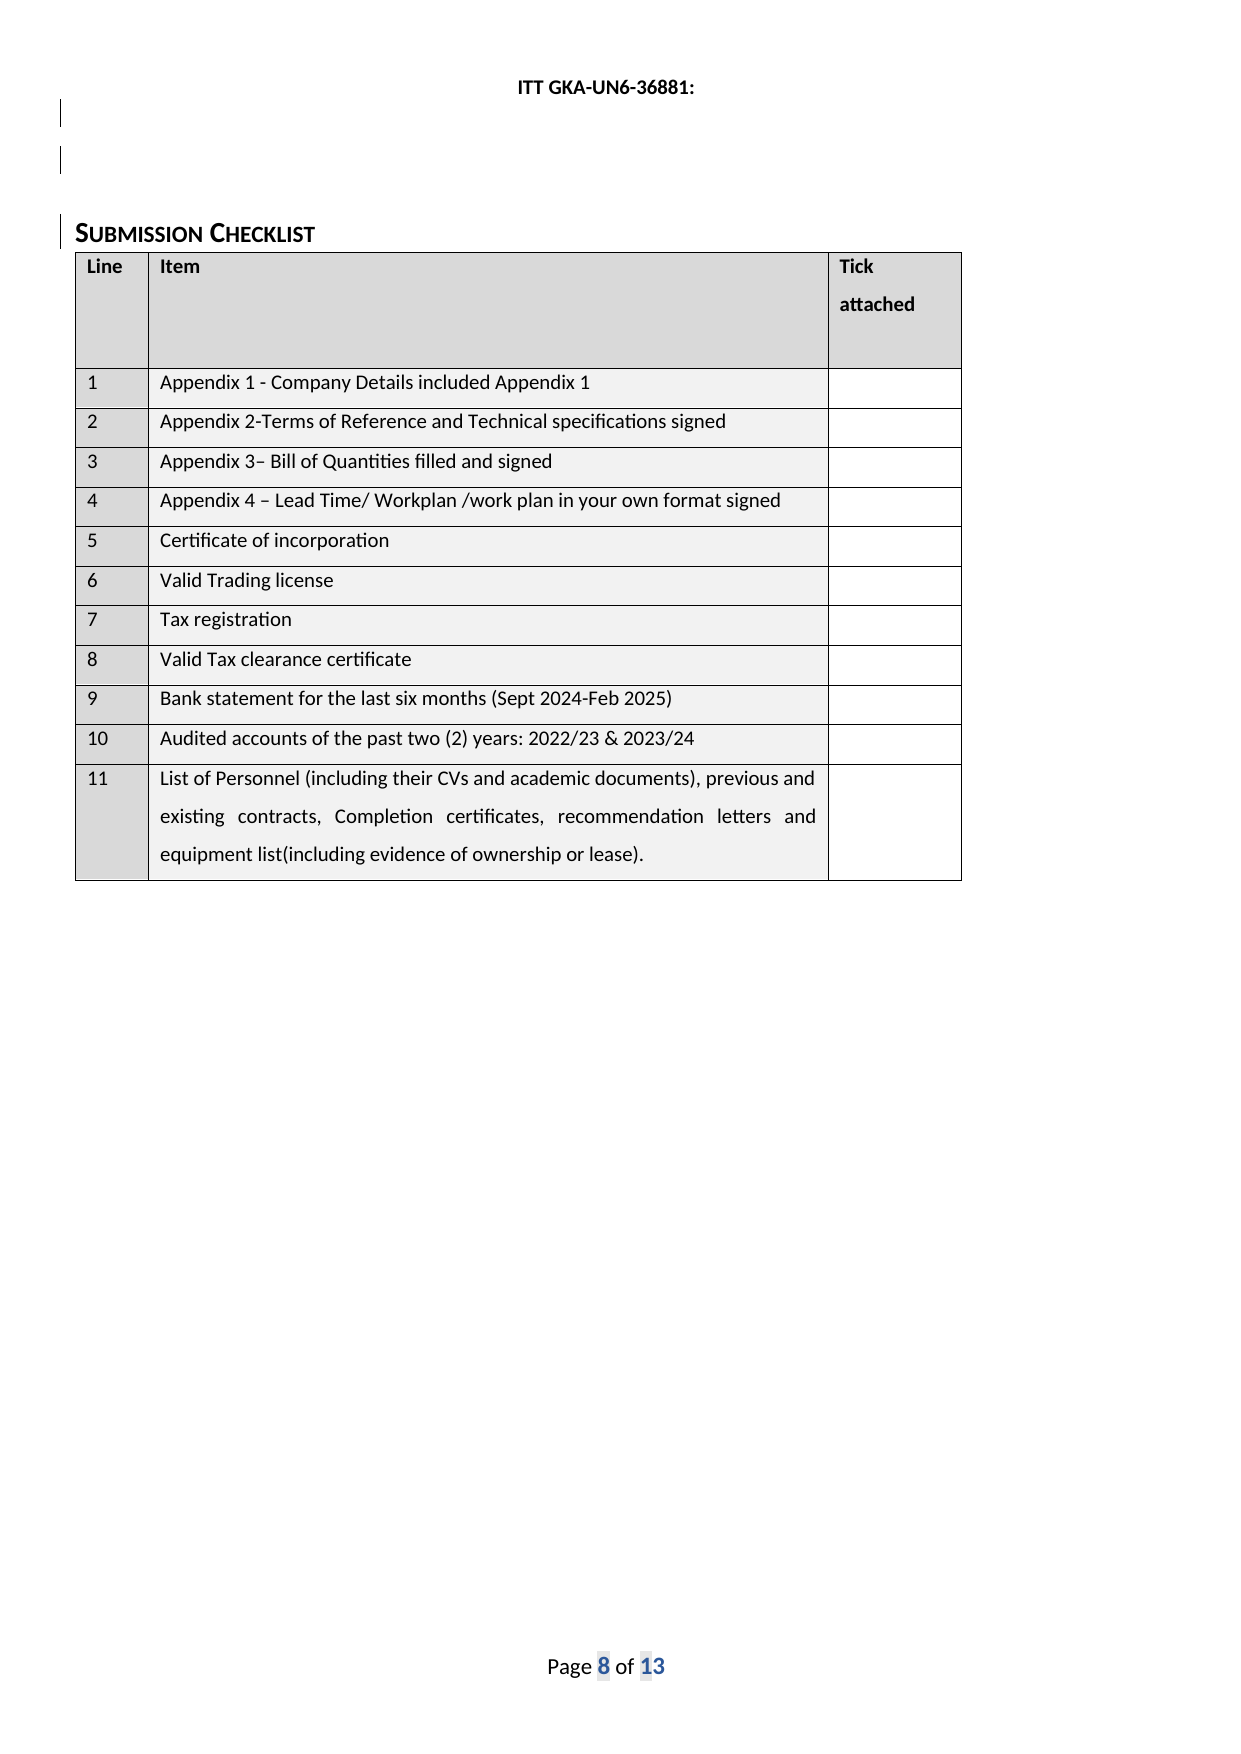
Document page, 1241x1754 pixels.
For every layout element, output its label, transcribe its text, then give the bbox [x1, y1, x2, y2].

table_cell 11 [76, 765, 148, 879]
table_cell [829, 765, 961, 879]
table_cell [829, 606, 961, 645]
table_cell 9 [76, 686, 148, 724]
table_cell Valid Tax clearance certificate [149, 646, 828, 684]
table_cell Certificate of incorporation [149, 527, 828, 566]
table_cell 4 [76, 488, 148, 526]
table_cell Appendix 3– Bill of Quantities filled and signed [149, 448, 828, 487]
table_header Item [149, 253, 828, 368]
table_cell Bank statement for the last six months (Sept 2024-Feb 2025) [149, 686, 828, 724]
table_cell 8 [76, 646, 148, 684]
table_cell 3 [76, 448, 148, 487]
table_cell [829, 686, 961, 724]
table_cell Valid Trading license [149, 567, 828, 605]
table_cell Audited accounts of the past two (2) years: 2022/23 & 2023/24 [149, 725, 828, 764]
table_cell Appendix 2-Terms of Reference and Technical specifications signed [149, 409, 828, 447]
table_cell [829, 646, 961, 684]
table_cell 7 [76, 606, 148, 645]
table_cell Appendix 4 – Lead Time/ Workplan /work plan in your own format signed [149, 488, 828, 526]
table_cell [829, 409, 961, 447]
table_cell [829, 725, 961, 764]
table_cell Tax registration [149, 606, 828, 645]
subtitle Submission Checklist [75, 214, 1137, 249]
table_cell Appendix 1 - Company Details included Appendix 1 [149, 369, 828, 407]
table_header Line [76, 253, 148, 368]
table_header Tick attached [829, 253, 961, 368]
table_cell [829, 369, 961, 407]
table_cell 1 [76, 369, 148, 407]
table_cell [829, 567, 961, 605]
table_cell [829, 488, 961, 526]
table_cell 10 [76, 725, 148, 764]
table_cell [829, 527, 961, 566]
table_cell [829, 448, 961, 487]
table_cell List of Personnel (including their CVs and academic documents), previous and existing contracts, Completion certificates, recommendation letters and equipment list(including evidence of ownership or lease). [149, 765, 828, 879]
table_cell 6 [76, 567, 148, 605]
table_cell 2 [76, 409, 148, 447]
table_cell 5 [76, 527, 148, 566]
